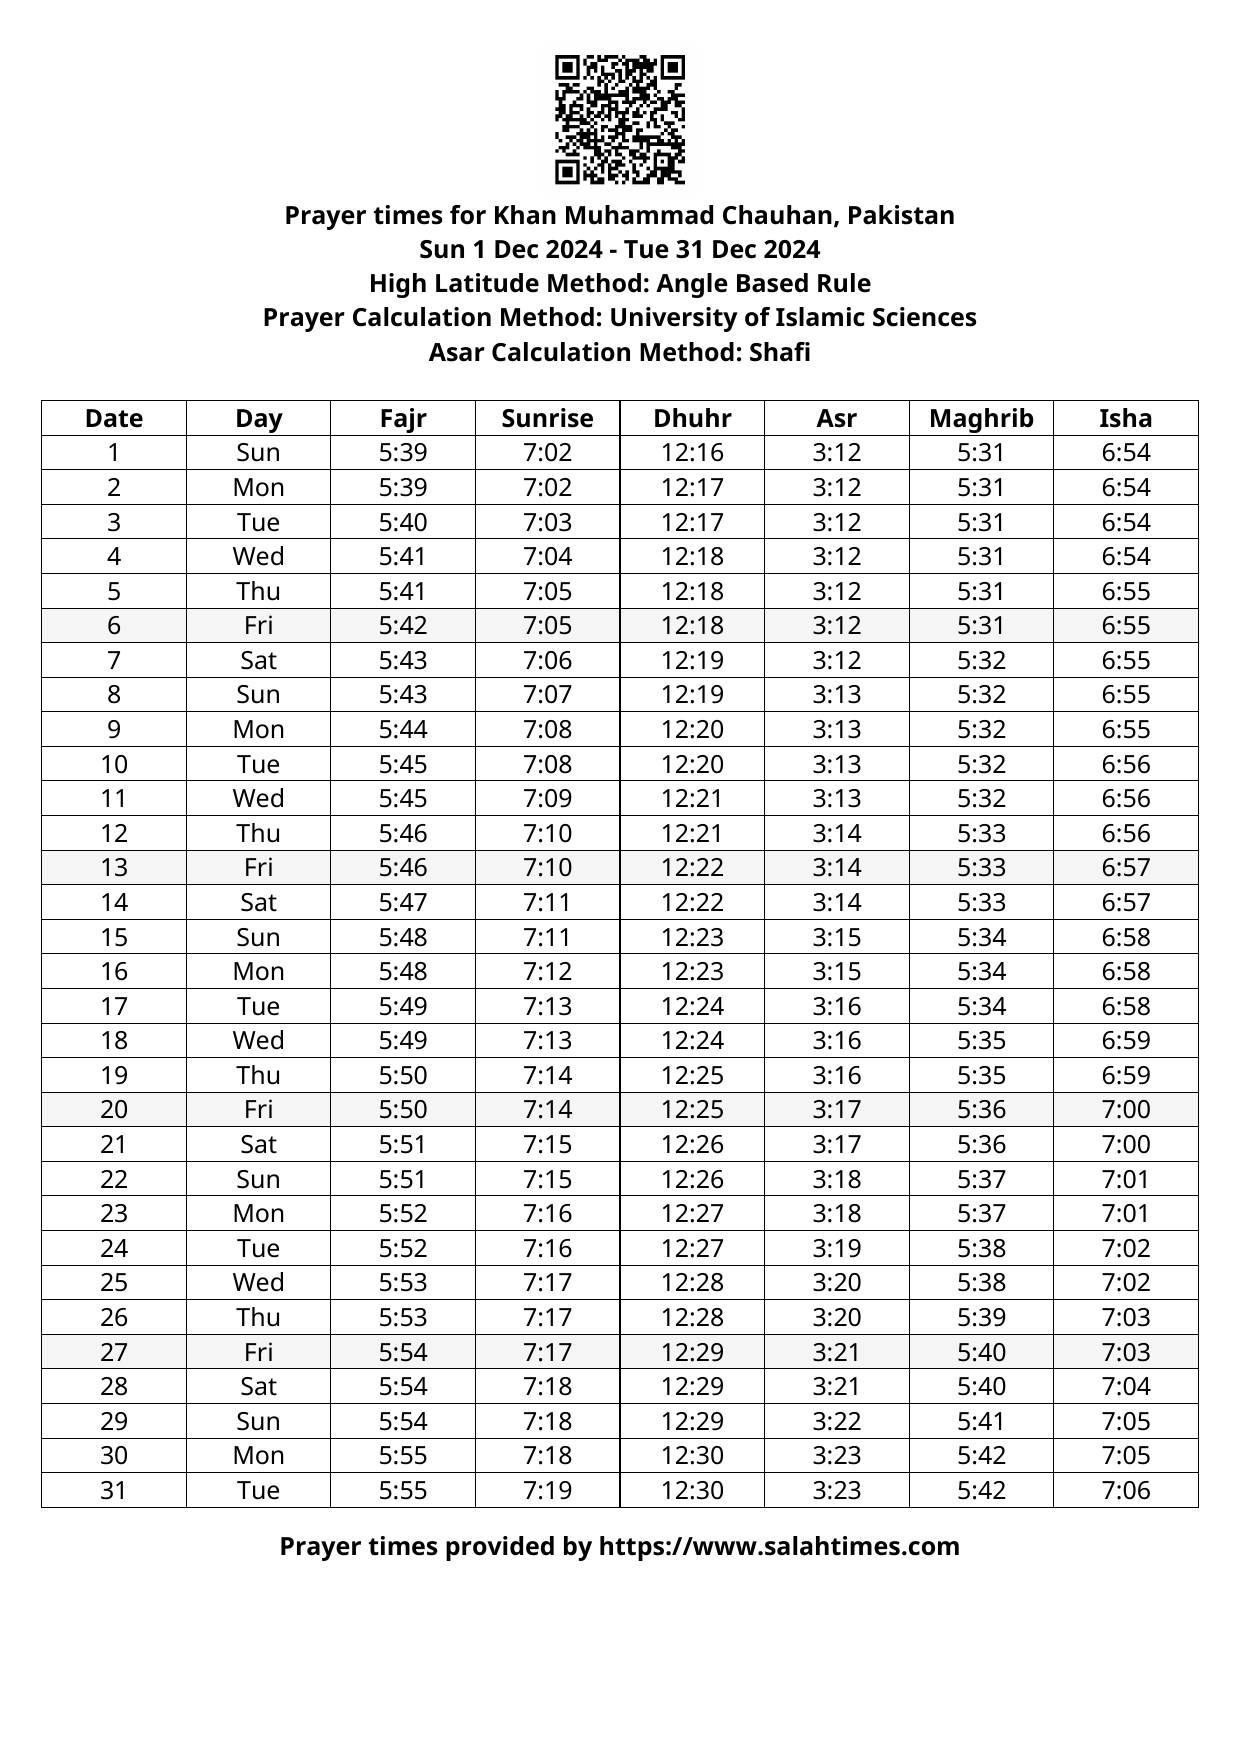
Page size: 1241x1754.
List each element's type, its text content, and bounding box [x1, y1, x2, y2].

table_cell 5:33 [910, 885, 1053, 919]
table_cell 5:46 [331, 816, 475, 849]
table_cell 20 [42, 1093, 186, 1126]
table_cell 12:24 [621, 1024, 764, 1057]
table_cell 5:34 [910, 989, 1053, 1022]
table_cell 6:55 [1054, 712, 1198, 746]
table_cell 3:12 [765, 505, 909, 538]
table_cell 3 [42, 505, 186, 538]
table_cell 3:13 [765, 781, 909, 815]
table_cell 7:00 [1054, 1093, 1198, 1126]
text Asar Calculation Method: Shafi [42, 334, 1198, 368]
table_cell 12:29 [621, 1369, 764, 1403]
table_cell 12:25 [621, 1058, 764, 1092]
table_cell 3:14 [765, 816, 909, 849]
table_cell 5:54 [331, 1404, 475, 1437]
text Prayer times provided by https://www.salahtimes.com [42, 1528, 1198, 1563]
table_cell 19 [42, 1058, 186, 1092]
table_cell 5:32 [910, 781, 1053, 815]
table_cell 5:34 [910, 920, 1053, 953]
table_cell Sun [187, 436, 330, 469]
table_cell Wed [187, 539, 330, 573]
table_cell 7:02 [1054, 1231, 1198, 1264]
table_cell 6:58 [1054, 920, 1198, 953]
table_cell 5:31 [910, 539, 1053, 573]
table_cell 12:27 [621, 1231, 764, 1264]
table_cell 7:05 [1054, 1404, 1198, 1437]
table_cell 7:17 [476, 1266, 619, 1299]
table_cell 7:02 [476, 436, 619, 469]
table_cell 5:50 [331, 1093, 475, 1126]
table_cell Tue [187, 1473, 330, 1507]
table_header Fajr [331, 401, 475, 434]
table_cell 5:39 [910, 1300, 1053, 1334]
table_cell 5:40 [910, 1335, 1053, 1368]
table_cell 7:18 [476, 1439, 619, 1472]
table_cell 12:22 [621, 885, 764, 919]
table_cell 7:02 [1054, 1266, 1198, 1299]
table_cell 5:34 [910, 954, 1053, 988]
table_cell 7:04 [476, 539, 619, 573]
table_cell 3:17 [765, 1127, 909, 1161]
table_cell 3:12 [765, 574, 909, 607]
table_cell 5:45 [331, 747, 475, 780]
table_cell 5:39 [331, 436, 475, 469]
table_cell 3:14 [765, 885, 909, 919]
table_cell 12:30 [621, 1473, 764, 1507]
table_cell 6:59 [1054, 1024, 1198, 1057]
table_cell 5:54 [331, 1369, 475, 1403]
table_cell 5 [42, 574, 186, 607]
table_cell 5:31 [910, 609, 1053, 642]
table_cell 7:06 [476, 643, 619, 677]
table_cell 5:33 [910, 816, 1053, 849]
table_cell Mon [187, 1196, 330, 1230]
table_cell 3:13 [765, 712, 909, 746]
table_cell Sat [187, 643, 330, 677]
table_cell 5:42 [910, 1439, 1053, 1472]
table_cell 9 [42, 712, 186, 746]
table_cell 29 [42, 1404, 186, 1437]
table_cell 7:09 [476, 781, 619, 815]
table_cell Sun [187, 920, 330, 953]
table_cell 12:29 [621, 1404, 764, 1437]
table_cell 6:56 [1054, 781, 1198, 815]
table_cell 5:49 [331, 989, 475, 1022]
table_cell 7:03 [1054, 1335, 1198, 1368]
text Prayer times for Khan Muhammad Chauhan, Pakistan [42, 198, 1198, 232]
table_cell 7:10 [476, 816, 619, 849]
table_cell 6 [42, 609, 186, 642]
table_cell Tue [187, 1231, 330, 1264]
table_cell 6:54 [1054, 505, 1198, 538]
table_cell 6:57 [1054, 851, 1198, 884]
table_cell 5:55 [331, 1439, 475, 1472]
table_cell 12:17 [621, 470, 764, 504]
table_cell 12:29 [621, 1335, 764, 1368]
table_cell 7:18 [476, 1404, 619, 1437]
table_cell 5:49 [331, 1024, 475, 1057]
table_cell 7:12 [476, 954, 619, 988]
table_cell 5:48 [331, 954, 475, 988]
table_cell 12:17 [621, 505, 764, 538]
table_cell 3:18 [765, 1196, 909, 1230]
table_cell 5:47 [331, 885, 475, 919]
table_cell 12:18 [621, 539, 764, 573]
table_cell 7:19 [476, 1473, 619, 1507]
table_cell Sun [187, 1162, 330, 1195]
table_cell 12:21 [621, 781, 764, 815]
table_cell 3:12 [765, 436, 909, 469]
table_cell 7:16 [476, 1231, 619, 1264]
table_cell 5:37 [910, 1162, 1053, 1195]
table_cell 3:20 [765, 1300, 909, 1334]
table_cell 5:43 [331, 643, 475, 677]
table_cell 12:21 [621, 816, 764, 849]
table_cell 7:17 [476, 1300, 619, 1334]
table_cell 6:59 [1054, 1058, 1198, 1092]
table_cell 3:16 [765, 1058, 909, 1092]
table_cell 7:07 [476, 678, 619, 711]
table_cell 12:24 [621, 989, 764, 1022]
table_cell 12:18 [621, 609, 764, 642]
table_cell 5:31 [910, 574, 1053, 607]
table_cell 7:08 [476, 712, 619, 746]
table_cell 6:56 [1054, 816, 1198, 849]
table_cell 7:05 [1054, 1439, 1198, 1472]
table_cell 4 [42, 539, 186, 573]
table_cell 3:12 [765, 609, 909, 642]
table_cell 5:41 [910, 1404, 1053, 1437]
table_cell 1 [42, 436, 186, 469]
table_cell 3:23 [765, 1473, 909, 1507]
table_cell 3:21 [765, 1369, 909, 1403]
table_cell 5:48 [331, 920, 475, 953]
table_cell 5:38 [910, 1231, 1053, 1264]
table_cell 5:33 [910, 851, 1053, 884]
table_cell Thu [187, 1058, 330, 1092]
table_cell 5:50 [331, 1058, 475, 1092]
table_cell 3:15 [765, 954, 909, 988]
table_cell Sun [187, 1404, 330, 1437]
table_cell 27 [42, 1335, 186, 1368]
table_cell 31 [42, 1473, 186, 1507]
table_cell 3:16 [765, 1024, 909, 1057]
table_cell 26 [42, 1300, 186, 1334]
table_cell 21 [42, 1127, 186, 1161]
table_cell 5:53 [331, 1266, 475, 1299]
table_cell 7:01 [1054, 1162, 1198, 1195]
table_cell 22 [42, 1162, 186, 1195]
table_cell 12 [42, 816, 186, 849]
table_cell 7:05 [476, 609, 619, 642]
table_cell 6:54 [1054, 436, 1198, 469]
table_cell Sat [187, 1127, 330, 1161]
table_cell 12:19 [621, 643, 764, 677]
table_cell 7:14 [476, 1093, 619, 1126]
table_cell 11 [42, 781, 186, 815]
table_cell Wed [187, 1024, 330, 1057]
table_cell Fri [187, 1335, 330, 1368]
table_cell 3:13 [765, 747, 909, 780]
table_cell 6:57 [1054, 885, 1198, 919]
table_cell 10 [42, 747, 186, 780]
table_cell 6:55 [1054, 678, 1198, 711]
table_cell 25 [42, 1266, 186, 1299]
table_cell 3:19 [765, 1231, 909, 1264]
table_cell Sat [187, 1369, 330, 1403]
table_cell Fri [187, 609, 330, 642]
table_cell 12:26 [621, 1127, 764, 1161]
table_cell 7:15 [476, 1127, 619, 1161]
table_cell 15 [42, 920, 186, 953]
table_cell 5:39 [331, 470, 475, 504]
table_cell 12:23 [621, 920, 764, 953]
table_cell 5:43 [331, 678, 475, 711]
table_cell 7:13 [476, 989, 619, 1022]
table_cell 5:55 [331, 1473, 475, 1507]
table_cell 3:15 [765, 920, 909, 953]
table_cell 6:58 [1054, 989, 1198, 1022]
table_cell 5:52 [331, 1196, 475, 1230]
table_cell 18 [42, 1024, 186, 1057]
table_cell 12:20 [621, 712, 764, 746]
table_cell 5:54 [331, 1335, 475, 1368]
table_cell 5:36 [910, 1127, 1053, 1161]
table_cell 5:51 [331, 1127, 475, 1161]
table_cell 16 [42, 954, 186, 988]
table_cell 5:32 [910, 747, 1053, 780]
table_cell 8 [42, 678, 186, 711]
table_cell 12:16 [621, 436, 764, 469]
table_cell 6:54 [1054, 539, 1198, 573]
table_cell 12:28 [621, 1266, 764, 1299]
table_cell 5:53 [331, 1300, 475, 1334]
table_cell 12:20 [621, 747, 764, 780]
table_cell 7:00 [1054, 1127, 1198, 1161]
table_cell 7:10 [476, 851, 619, 884]
table_cell 12:30 [621, 1439, 764, 1472]
table_cell 5:44 [331, 712, 475, 746]
table_cell Tue [187, 505, 330, 538]
table_header Sunrise [476, 401, 619, 434]
table_cell Thu [187, 816, 330, 849]
table_cell 5:40 [910, 1369, 1053, 1403]
table_cell 7:01 [1054, 1196, 1198, 1230]
table_cell 5:32 [910, 712, 1053, 746]
table_cell 5:41 [331, 539, 475, 573]
table_cell Sun [187, 678, 330, 711]
table_cell 7:14 [476, 1058, 619, 1092]
table_header Date [42, 401, 186, 434]
text Sun 1 Dec 2024 - Tue 31 Dec 2024 [42, 232, 1198, 266]
table_cell Wed [187, 781, 330, 815]
table_cell 3:17 [765, 1093, 909, 1126]
table_cell 7:13 [476, 1024, 619, 1057]
table_cell 7:11 [476, 885, 619, 919]
table_cell 7:03 [1054, 1300, 1198, 1334]
table_cell 3:20 [765, 1266, 909, 1299]
table_cell Tue [187, 989, 330, 1022]
table_cell 17 [42, 989, 186, 1022]
table_cell Mon [187, 470, 330, 504]
table_cell 5:45 [331, 781, 475, 815]
table_cell 7:18 [476, 1369, 619, 1403]
table_cell 7:08 [476, 747, 619, 780]
table_header Asr [765, 401, 909, 434]
table_cell 7:11 [476, 920, 619, 953]
table_cell 3:21 [765, 1335, 909, 1368]
table_cell 12:27 [621, 1196, 764, 1230]
table_cell 5:35 [910, 1058, 1053, 1092]
table_cell Sat [187, 885, 330, 919]
table_cell 5:31 [910, 436, 1053, 469]
table_cell 7:02 [476, 470, 619, 504]
table_cell 5:31 [910, 470, 1053, 504]
table_cell 3:12 [765, 470, 909, 504]
table_cell 5:35 [910, 1024, 1053, 1057]
table_cell Mon [187, 954, 330, 988]
table_header Isha [1054, 401, 1198, 434]
table_cell 2 [42, 470, 186, 504]
table_cell 3:13 [765, 678, 909, 711]
table_cell 6:55 [1054, 574, 1198, 607]
table_cell 7:15 [476, 1162, 619, 1195]
table_cell Thu [187, 1300, 330, 1334]
table_cell 3:18 [765, 1162, 909, 1195]
table_cell 7:03 [476, 505, 619, 538]
table_cell 3:22 [765, 1404, 909, 1437]
table_cell 5:37 [910, 1196, 1053, 1230]
table_cell 3:12 [765, 643, 909, 677]
table_cell 6:55 [1054, 643, 1198, 677]
table_cell Tue [187, 747, 330, 780]
table_cell 12:22 [621, 851, 764, 884]
table_cell 5:40 [331, 505, 475, 538]
table_cell 5:42 [910, 1473, 1053, 1507]
table_cell 23 [42, 1196, 186, 1230]
table_cell 12:25 [621, 1093, 764, 1126]
table_cell 14 [42, 885, 186, 919]
table_cell Wed [187, 1266, 330, 1299]
table_cell Fri [187, 1093, 330, 1126]
table_cell 3:23 [765, 1439, 909, 1472]
table_cell 6:56 [1054, 747, 1198, 780]
table_cell Mon [187, 712, 330, 746]
table_cell 13 [42, 851, 186, 884]
table_cell 30 [42, 1439, 186, 1472]
table_cell 7:17 [476, 1335, 619, 1368]
table_cell 6:54 [1054, 470, 1198, 504]
table_cell 28 [42, 1369, 186, 1403]
table_header Maghrib [910, 401, 1053, 434]
picture [542, 41, 699, 198]
text High Latitude Method: Angle Based Rule [42, 266, 1198, 300]
table_header Day [187, 401, 330, 434]
table_cell 3:16 [765, 989, 909, 1022]
table_cell 5:38 [910, 1266, 1053, 1299]
table_cell 3:14 [765, 851, 909, 884]
table_cell Mon [187, 1439, 330, 1472]
table_cell 5:32 [910, 678, 1053, 711]
table_cell 6:58 [1054, 954, 1198, 988]
table_cell 12:28 [621, 1300, 764, 1334]
table_cell 5:46 [331, 851, 475, 884]
table_cell 7:06 [1054, 1473, 1198, 1507]
text Prayer Calculation Method: University of Islamic Sciences [42, 300, 1198, 334]
table_cell 3:12 [765, 539, 909, 573]
table_cell 7:05 [476, 574, 619, 607]
table_cell 5:42 [331, 609, 475, 642]
table_cell 12:18 [621, 574, 764, 607]
table_cell 5:31 [910, 505, 1053, 538]
table_header Dhuhr [621, 401, 764, 434]
table_cell 7:16 [476, 1196, 619, 1230]
table_cell 5:36 [910, 1093, 1053, 1126]
table_cell 12:26 [621, 1162, 764, 1195]
table_cell 12:23 [621, 954, 764, 988]
table_cell 7:04 [1054, 1369, 1198, 1403]
table_cell 5:32 [910, 643, 1053, 677]
table_cell Thu [187, 574, 330, 607]
table_cell 6:55 [1054, 609, 1198, 642]
table_cell 5:51 [331, 1162, 475, 1195]
table_cell 24 [42, 1231, 186, 1264]
table_cell 5:41 [331, 574, 475, 607]
table_cell 12:19 [621, 678, 764, 711]
table_cell Fri [187, 851, 330, 884]
table_cell 7 [42, 643, 186, 677]
table_cell 5:52 [331, 1231, 475, 1264]
